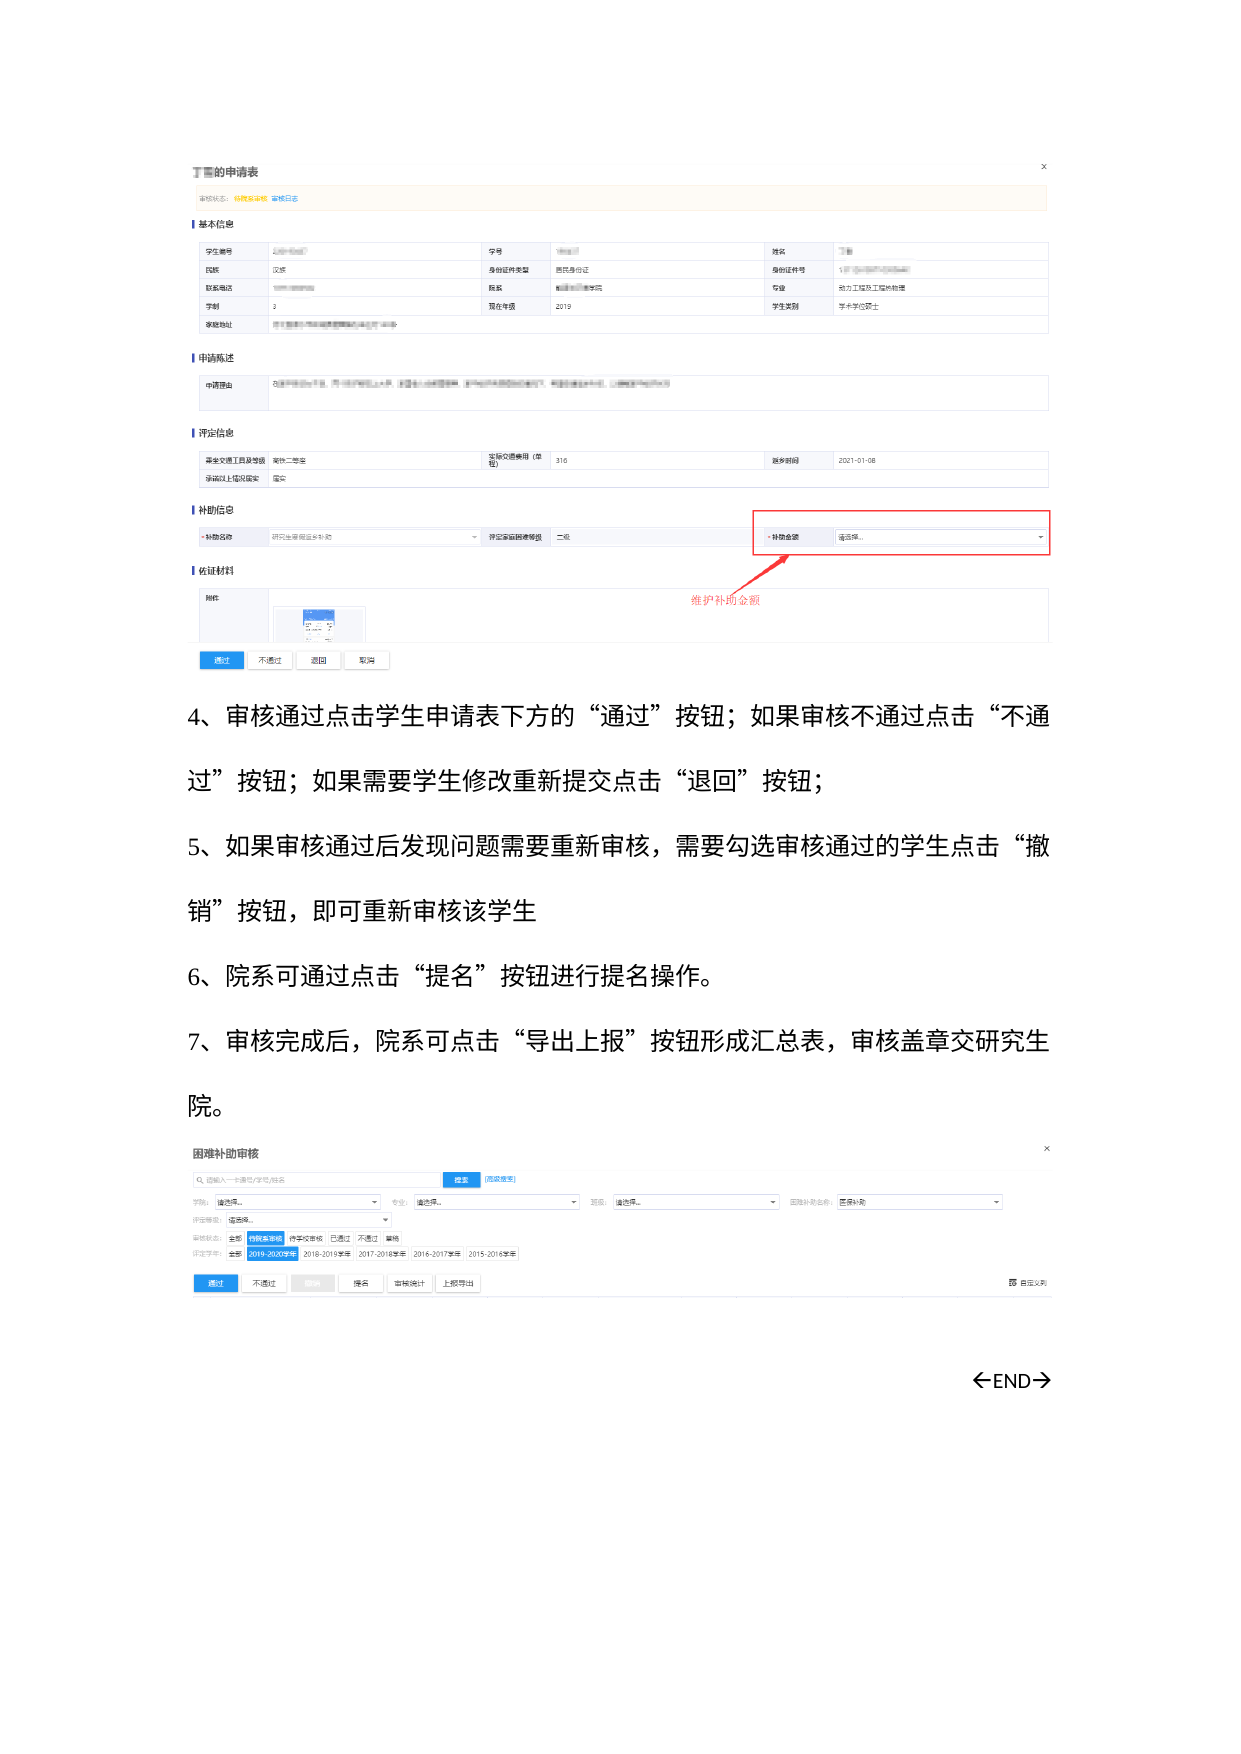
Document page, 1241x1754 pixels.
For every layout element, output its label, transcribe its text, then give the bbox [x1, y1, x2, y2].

text 7、审核完成后，院系可点击“导出上报”按钮形成汇总表，审核盖章交研究生院。 [187, 1007, 1053, 1137]
text END [187, 1364, 1053, 1397]
picture [187, 1137, 1053, 1298]
picture [187, 162, 1053, 672]
text 6、院系可通过点击“提名”按钮进行提名操作。 [187, 942, 1053, 1007]
text 5、如果审核通过后发现问题需要重新审核，需要勾选审核通过的学生点击“撤销”按钮，即可重新审核该学生 [187, 812, 1053, 942]
text 4、审核通过点击学生申请表下方的“通过”按钮；如果审核不通过点击“不通过”按钮；如果需要学生修改重新提交点击“退回”按钮； [187, 682, 1053, 812]
